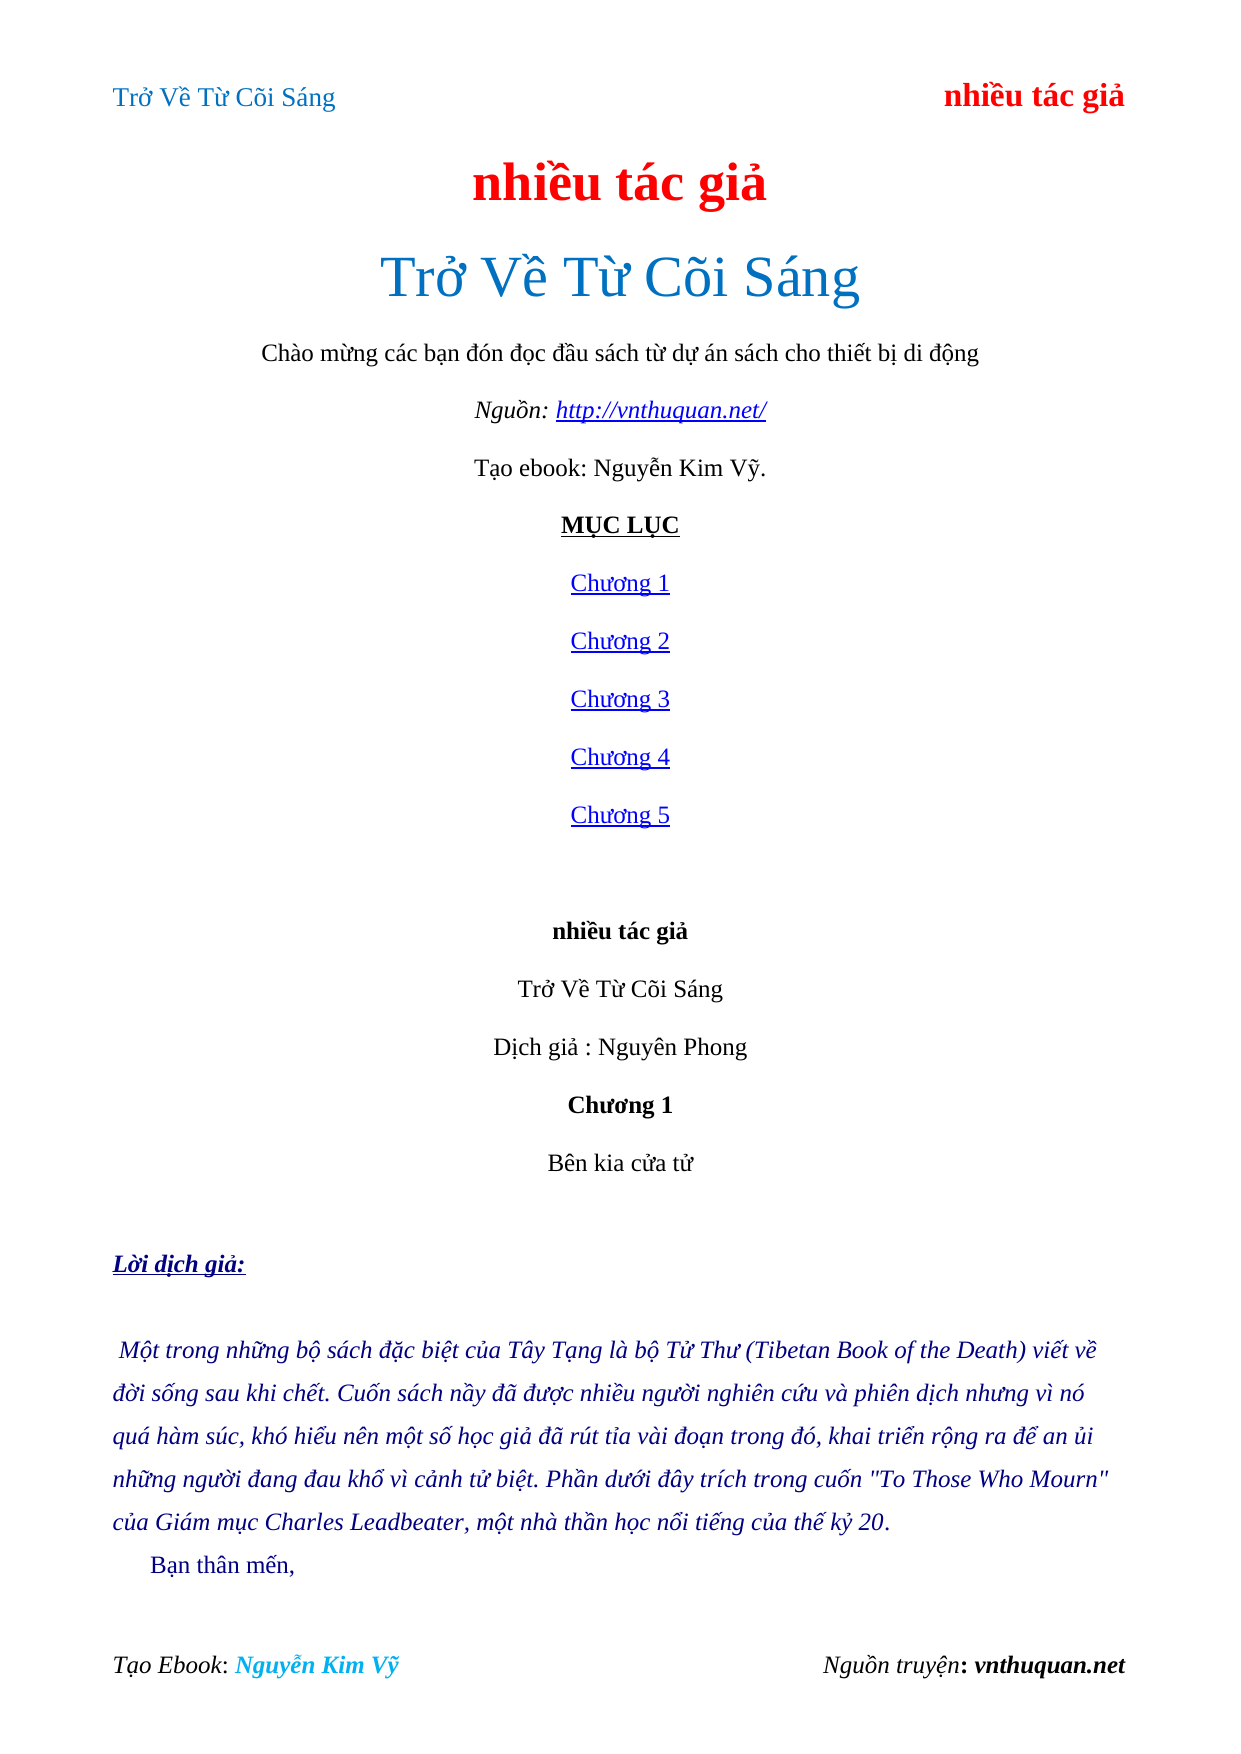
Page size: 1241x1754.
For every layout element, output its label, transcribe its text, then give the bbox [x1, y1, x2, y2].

text Chương 4 [112, 742, 1128, 771]
text Chương 1 [112, 568, 1128, 597]
text Trở Về Từ Cõi Sáng [112, 974, 1128, 1003]
text MỤC LỤC [112, 511, 1128, 539]
text Dịch giả : Nguyên Phong [112, 1032, 1128, 1061]
text nhiều tác giả [112, 916, 1128, 945]
text Chương 1 [112, 1090, 1128, 1118]
text Chương 5 [112, 800, 1128, 829]
text Chương 3 [112, 684, 1128, 713]
text Chào mừng các bạn đón đọc đầu sách từ dự án sách cho thiết bị di động Nguồn: http://vnthuquan.net/ Tạo ebook: Nguyễn Kim Vỹ. [112, 338, 1128, 481]
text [112, 1206, 1128, 1579]
text Trở Về Từ Cõi Sáng [112, 241, 1128, 308]
text Bên kia cửa tử [112, 1148, 1128, 1176]
text Chương 2 [112, 626, 1128, 655]
text nhiều tác giả [112, 150, 1128, 212]
